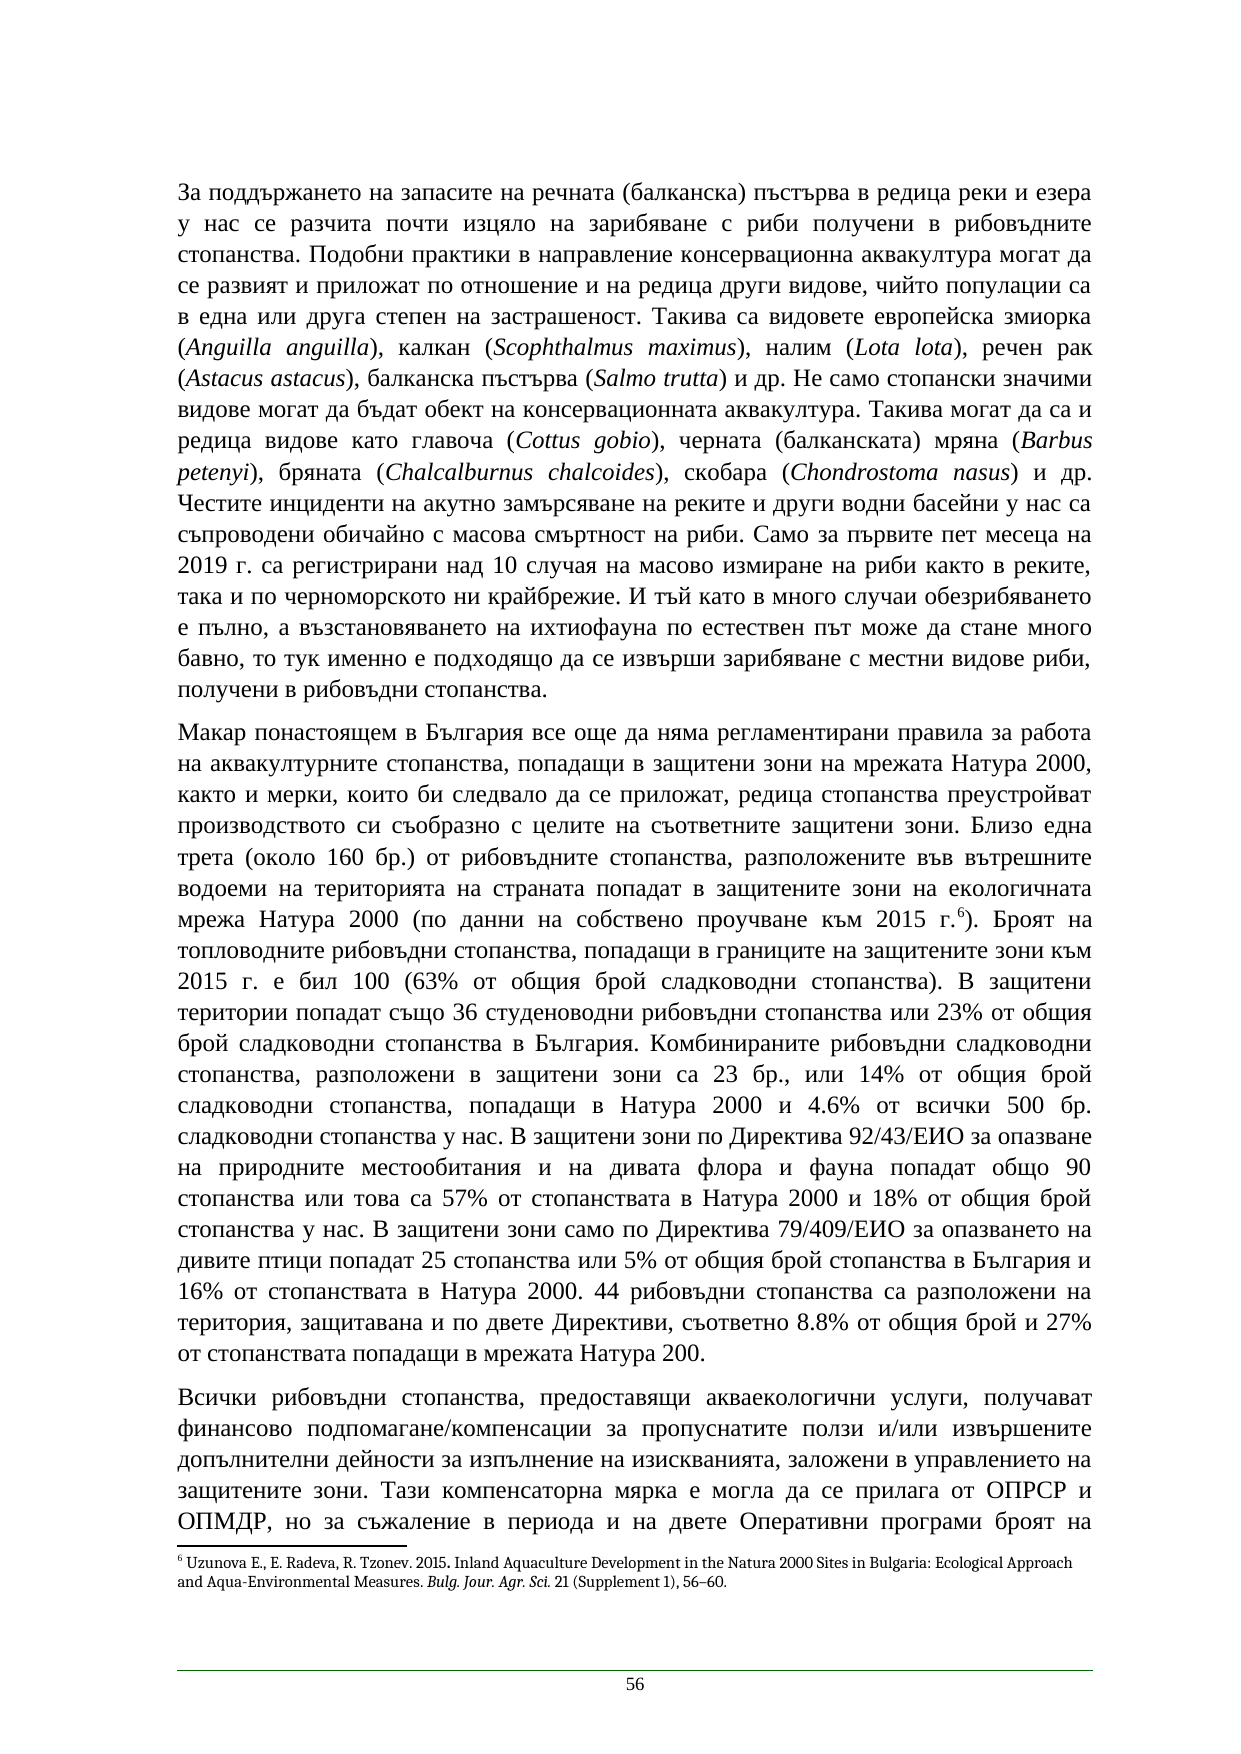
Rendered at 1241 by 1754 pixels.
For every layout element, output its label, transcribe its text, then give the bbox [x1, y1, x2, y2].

text За поддържането на запасите на речната (балканска) пъстърва в редица реки и езера у нас се разчита почти изцяло на зарибяване с риби получени в рибовъдните стопанства. Подобни практики в направление консервационна аквакултура могат да се развият и приложат по отношение и на редица други видове, чийто популации са в една или друга степен на застрашеност. Такива са видовете европейска змиорка (Anguilla anguilla), калкан (Scophthalmus maximus), налим (Lota lota), речен рак (Astacus astacus), балканска пъстърва (Salmo trutta) и др. Не само стопански значими видове могат да бъдат обект на консервационната аквакултура. Такива могат да са и редица видове като главоча (Cottus gobio), черната (балканската) мряна (Barbus petenyi), бряната (Chalcalburnus chalcoides), скобара (Chondrostoma nasus) и др. Честите инциденти на акутно замърсяване на реките и други водни басейни у нас са съпроводени обичайно с масова смъртност на риби. Само за първите пет месеца на 2019 г. са регистрирани над 10 случая на масово измиране на риби както в реките, така и по черноморското ни крайбрежие. И тъй като в много случаи обезрибяването е пълно, а възстановяването на ихтиофауна по естествен път може да стане много бавно, то тук именно е подходящо да се извърши зарибяване с местни видове риби, получени в рибовъдни стопанства. [177, 177, 1093, 703]
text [177, 1382, 1093, 1535]
text Макар понастоящем в България все още да няма регламентирани правила за работа на аквакултурните стопанства, попадащи в защитени зони на мрежата Натура 2000, както и мерки, които би следвало да се приложат, редица стопанства преустройват производството си съобразно с целите на съответните защитени зони. Близо една трета (около 160 бр.) от рибовъдните стопанства, разположените във вътрешните водоеми на територията на страната попадат в защитените зони на екологичната мрежа Натура 2000 (по данни на собствено проучване към 2015 г.). Броят на топловодните рибовъдни стопанства, попадащи в границите на защитените зони към 2015 г. е бил 100 (63% от общия брой сладководни стопанства). В защитени територии попадат също 36 студеноводни рибовъдни стопанства или 23% от общия брой сладководни стопанства в България. Комбинираните рибовъдни сладководни стопанства, разположени в защитени зони са 23 бр., или 14% от общия брой сладководни стопанства, попадащи в Натура 2000 и 4.6% от всички 500 бр. сладководни стопанства у нас. В защитени зони по Директива 92/43/ЕИО за опазване на природните местообитания и на дивата флора и фауна попадат общо 90 стопанства или това са 57% от стопанствата в Натура 2000 и 18% от общия брой стопанства у нас. В защитени зони само по Директива 79/409/ЕИО за опазването на дивите птици попадат 25 стопанства или 5% от общия брой стопанства в България и 16% от стопанствата в Натура 2000. 44 рибовъдни стопанства са разположени на територия, защитавана и по двете Директиви, съответно 8.8% от общия брой и 27% от стопанствата попадащи в мрежата Натура 200. [177, 717, 1093, 1367]
